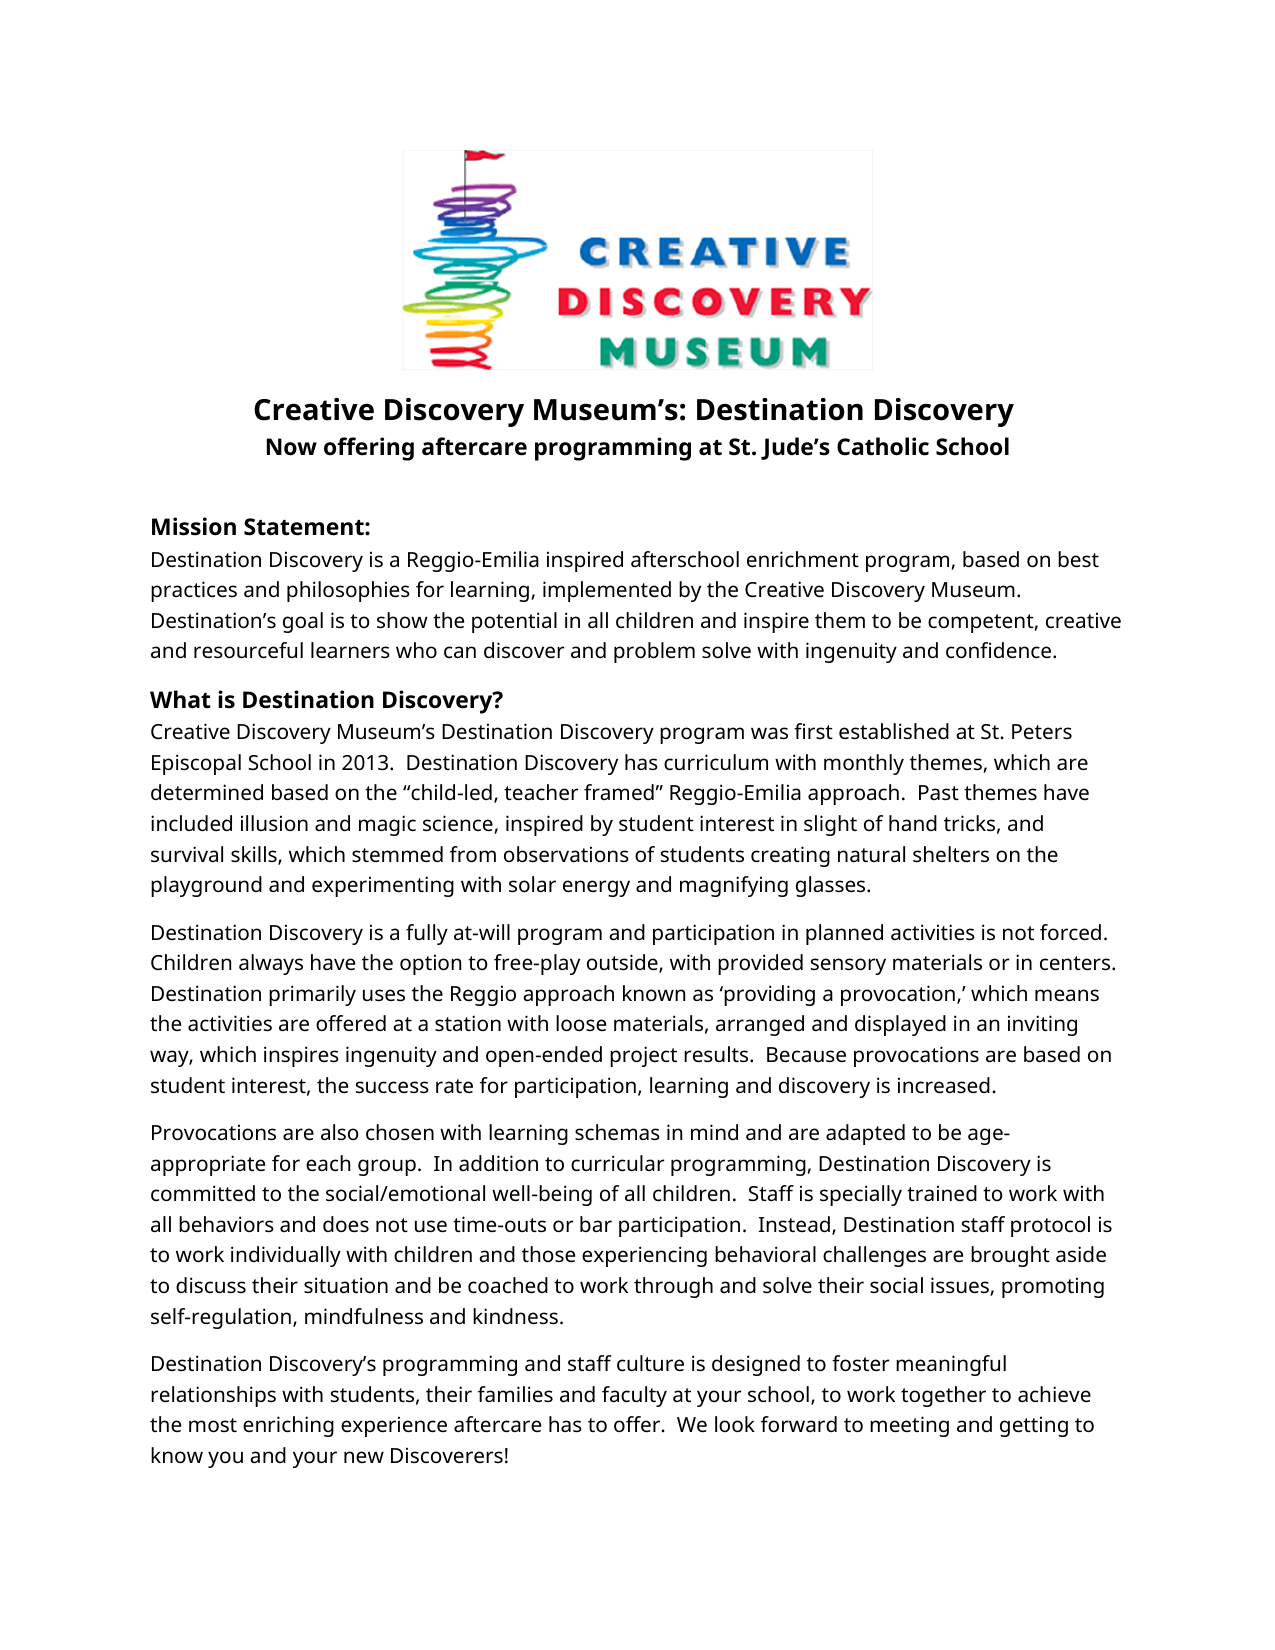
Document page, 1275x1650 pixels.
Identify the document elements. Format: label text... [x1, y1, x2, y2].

text Destination Discovery’s programming and staff culture is designed to foster meaningful relationships with students, their families and faculty at your school, to work together to achieve the most enriching experience aftercare has to offer. We look forward to meeting and getting to know you and your new Discoverers! [150, 1349, 1125, 1469]
text What is Destination Discovery? Creative Discovery Museum’s Destination Discovery program was first established at St. Peters Episcopal School in 2013. Destination Discovery has curriculum with monthly themes, which are determined based on the “child-led, teacher framed” Reggio-Emilia approach. Past themes have included illusion and magic science, inspired by student interest in slight of hand tricks, and survival skills, which stemmed from observations of students creating natural shelters on the playground and experimenting with solar energy and magnifying glasses. [150, 684, 1125, 899]
text Provocations are also chosen with learning schemas in mind and are adapted to be age-appropriate for each group. In addition to curricular programming, Destination Discovery is committed to the social/emotional well-being of all children. Staff is specially trained to work with all behaviors and does not use time-outs or bar participation. Instead, Destination staff protocol is to work individually with children and those experiencing behavioral challenges are brought aside to discuss their situation and be coached to work through and solve their social issues, promoting self-regulation, mindfulness and kindness. [150, 1118, 1125, 1330]
text Creative Discovery Museum’s: Destination Discovery Now offering aftercare programming at St. Jude’s Catholic School [150, 389, 1125, 492]
picture [402, 150, 873, 370]
text Destination Discovery is a fully at-will program and participation in planned activities is not forced. Children always have the option to free-play outside, with provided sensory materials or in centers. Destination primarily uses the Reggio approach known as ‘providing a provocation,’ which means the activities are offered at a station with loose materials, arranged and displayed in an inviting way, which inspires ingenuity and open-ended project results. Because provocations are based on student interest, the success rate for participation, learning and discovery is increased. [150, 918, 1125, 1099]
text Mission Statement: Destination Discovery is a Reggio-Emilia inspired afterschool enrichment program, based on best practices and philosophies for learning, implemented by the Creative Discovery Museum. Destination’s goal is to show the potential in all children and inspire them to be competent, creative and resourceful learners who can discover and problem solve with ingenuity and confidence. [150, 511, 1125, 665]
